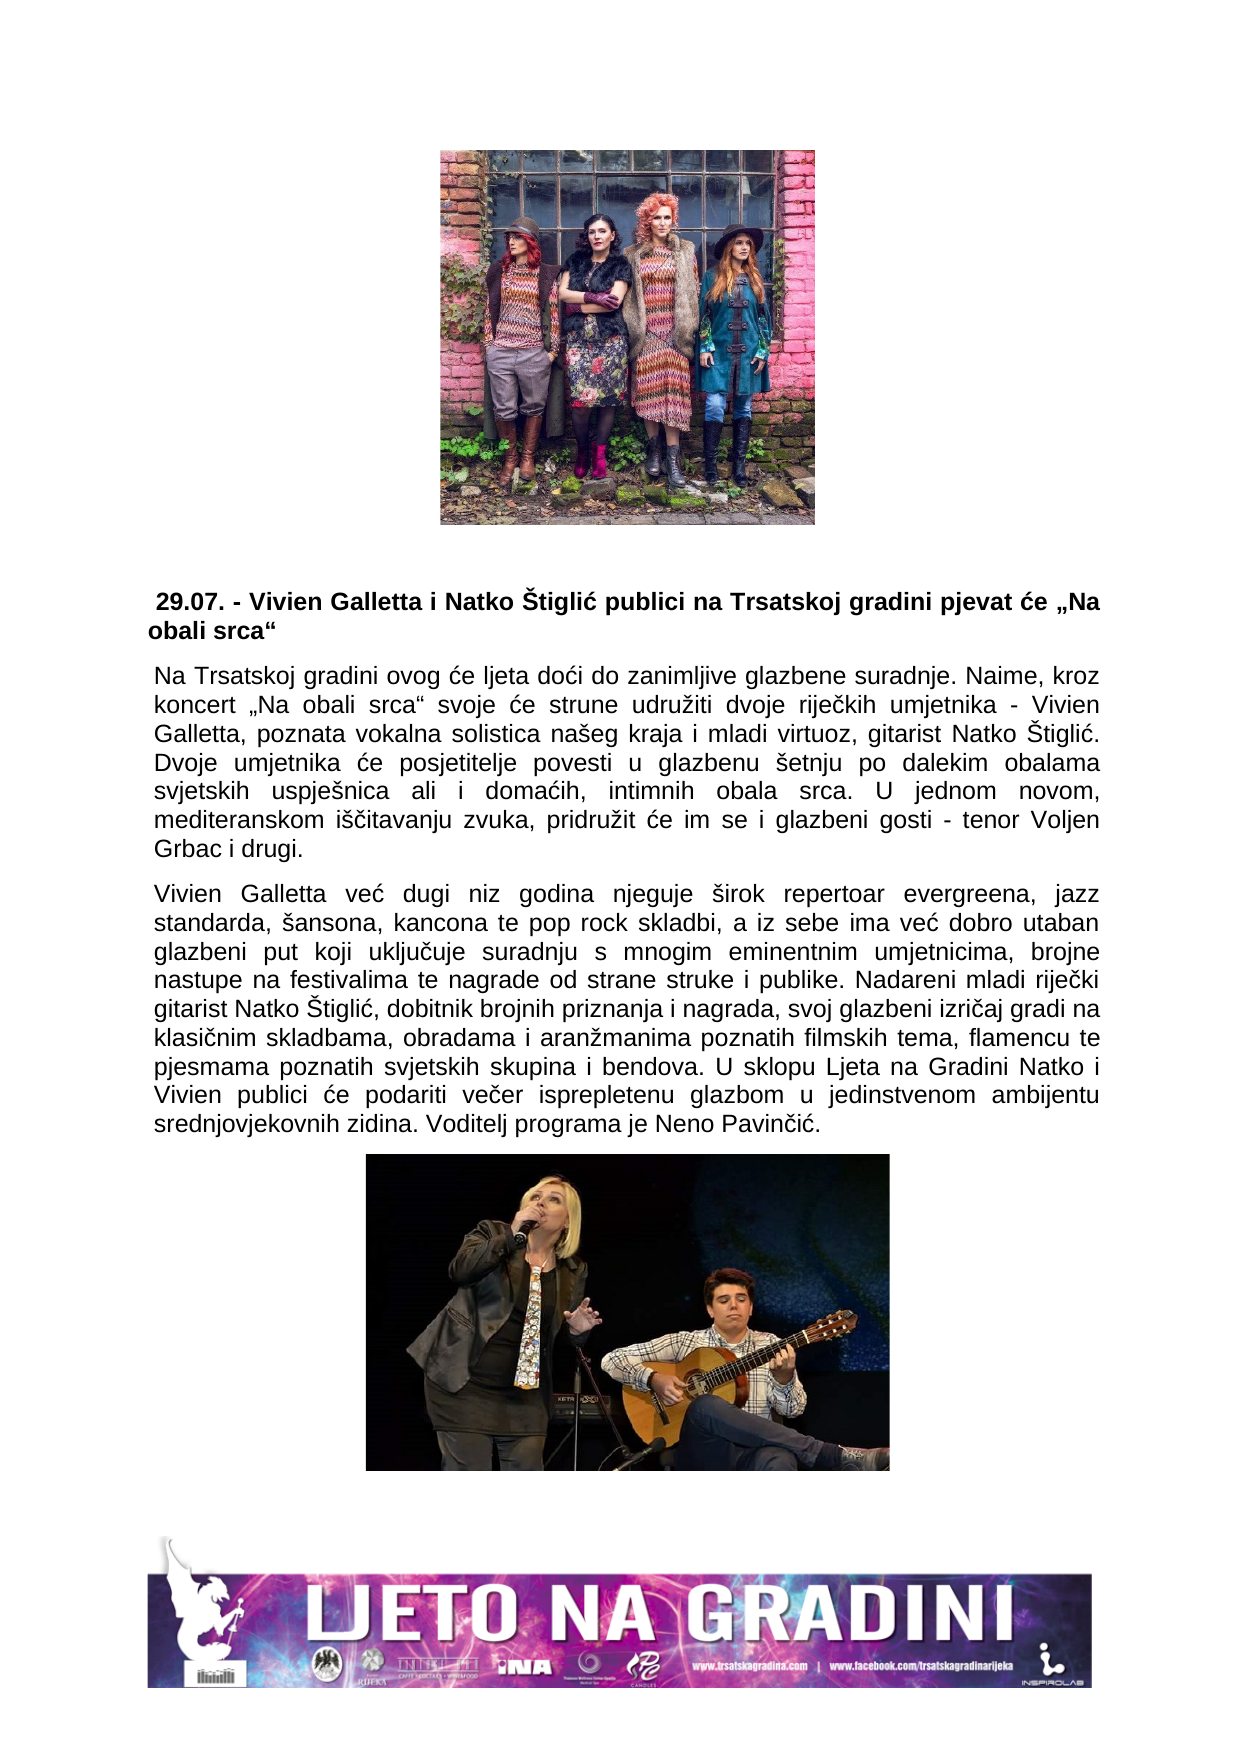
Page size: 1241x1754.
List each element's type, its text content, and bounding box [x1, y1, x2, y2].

picture [365, 1154, 890, 1471]
picture [440, 150, 815, 525]
text Vivien Galletta već dugi niz godina njeguje širok repertoar evergreena, jazz standarda, šansona, kancona te pop rock skladbi, a iz sebe ima već dobro utaban glazbeni put koji uključuje suradnju s mnogim eminentnim umjetnicima, brojne nastupe na festivalima te nagrade od strane struke i publike. Nadareni mladi riječki gitarist Natko Štiglić, dobitnik brojnih priznanja i nagrada, svoj glazbeni izričaj gradi na klasičnim skladbama, obradama i aranžmanima poznatih filmskih tema, flamencu te pjesmama poznatih svjetskih skupina i bendova. U sklopu Ljeta na Gradini Natko i Vivien publici će podariti večer isprepletenu glazbom u jedinstvenom ambijentu srednjovjekovnih zidina. Voditelj programa je Neno Pavinčić. [154, 879, 1102, 1138]
picture [147, 1536, 1095, 1688]
text 29.07. - Vivien Galletta i Natko Štiglić publici na Trsatskoj gradini pjevat će „Na obali srca“ [148, 587, 1102, 644]
text Na Trsatskoj gradini ovog će ljeta doći do zanimljive glazbene suradnje. Naime, kroz koncert „Na obali srca“ svoje će strune udružiti dvoje riječkih umjetnika - Vivien Galletta, poznata vokalna solistica našeg kraja i mladi virtuoz, gitarist Natko Štiglić. Dvoje umjetnika će posjetitelje povesti u glazbenu šetnju po dalekim obalama svjetskih uspješnica ali i domaćih, intimnih obala srca. U jednom novom, mediteranskom iščitavanju zvuka, pridružit će im se i glazbeni gosti - tenor Voljen Grbac i drugi. [154, 661, 1102, 862]
